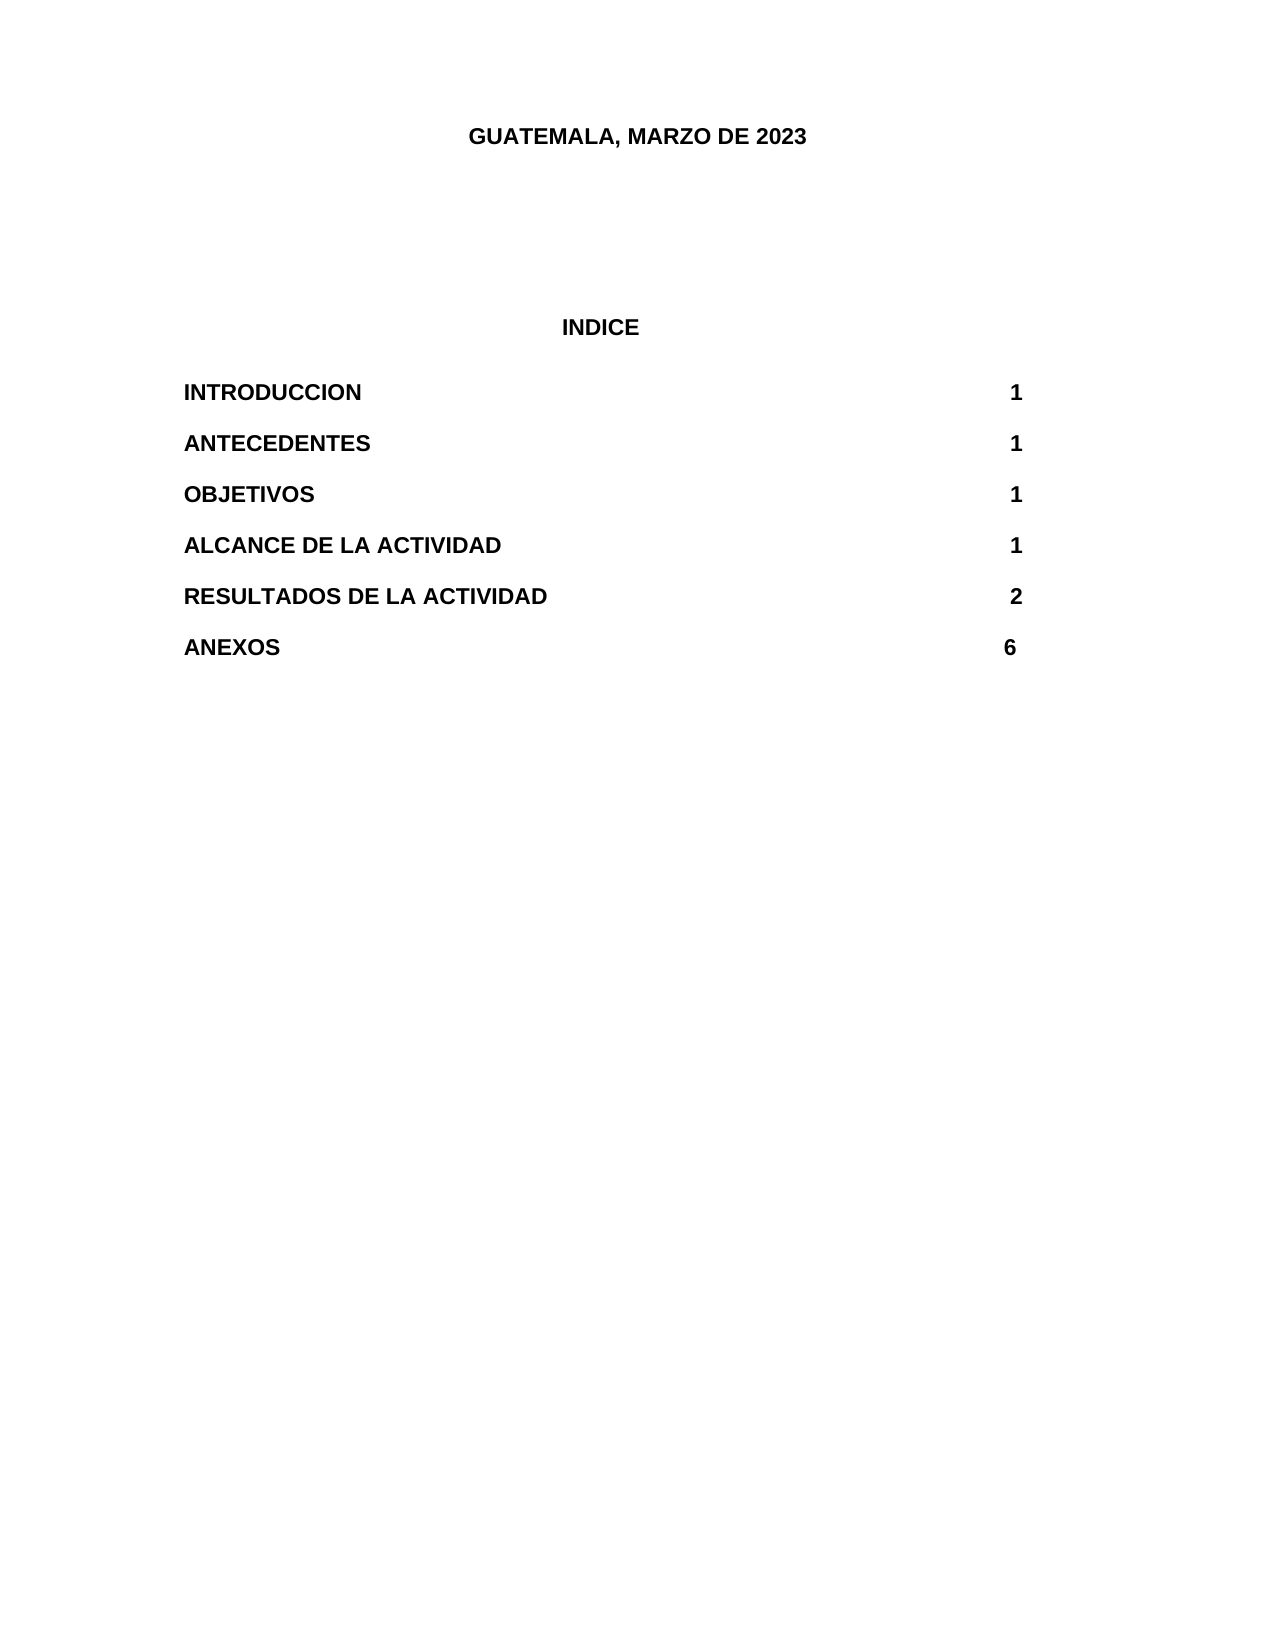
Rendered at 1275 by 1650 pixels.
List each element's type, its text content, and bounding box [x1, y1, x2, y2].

text INDICE [251, 314, 950, 340]
text GUATEMALA, MARZO DE 2023 [251, 123, 1024, 149]
